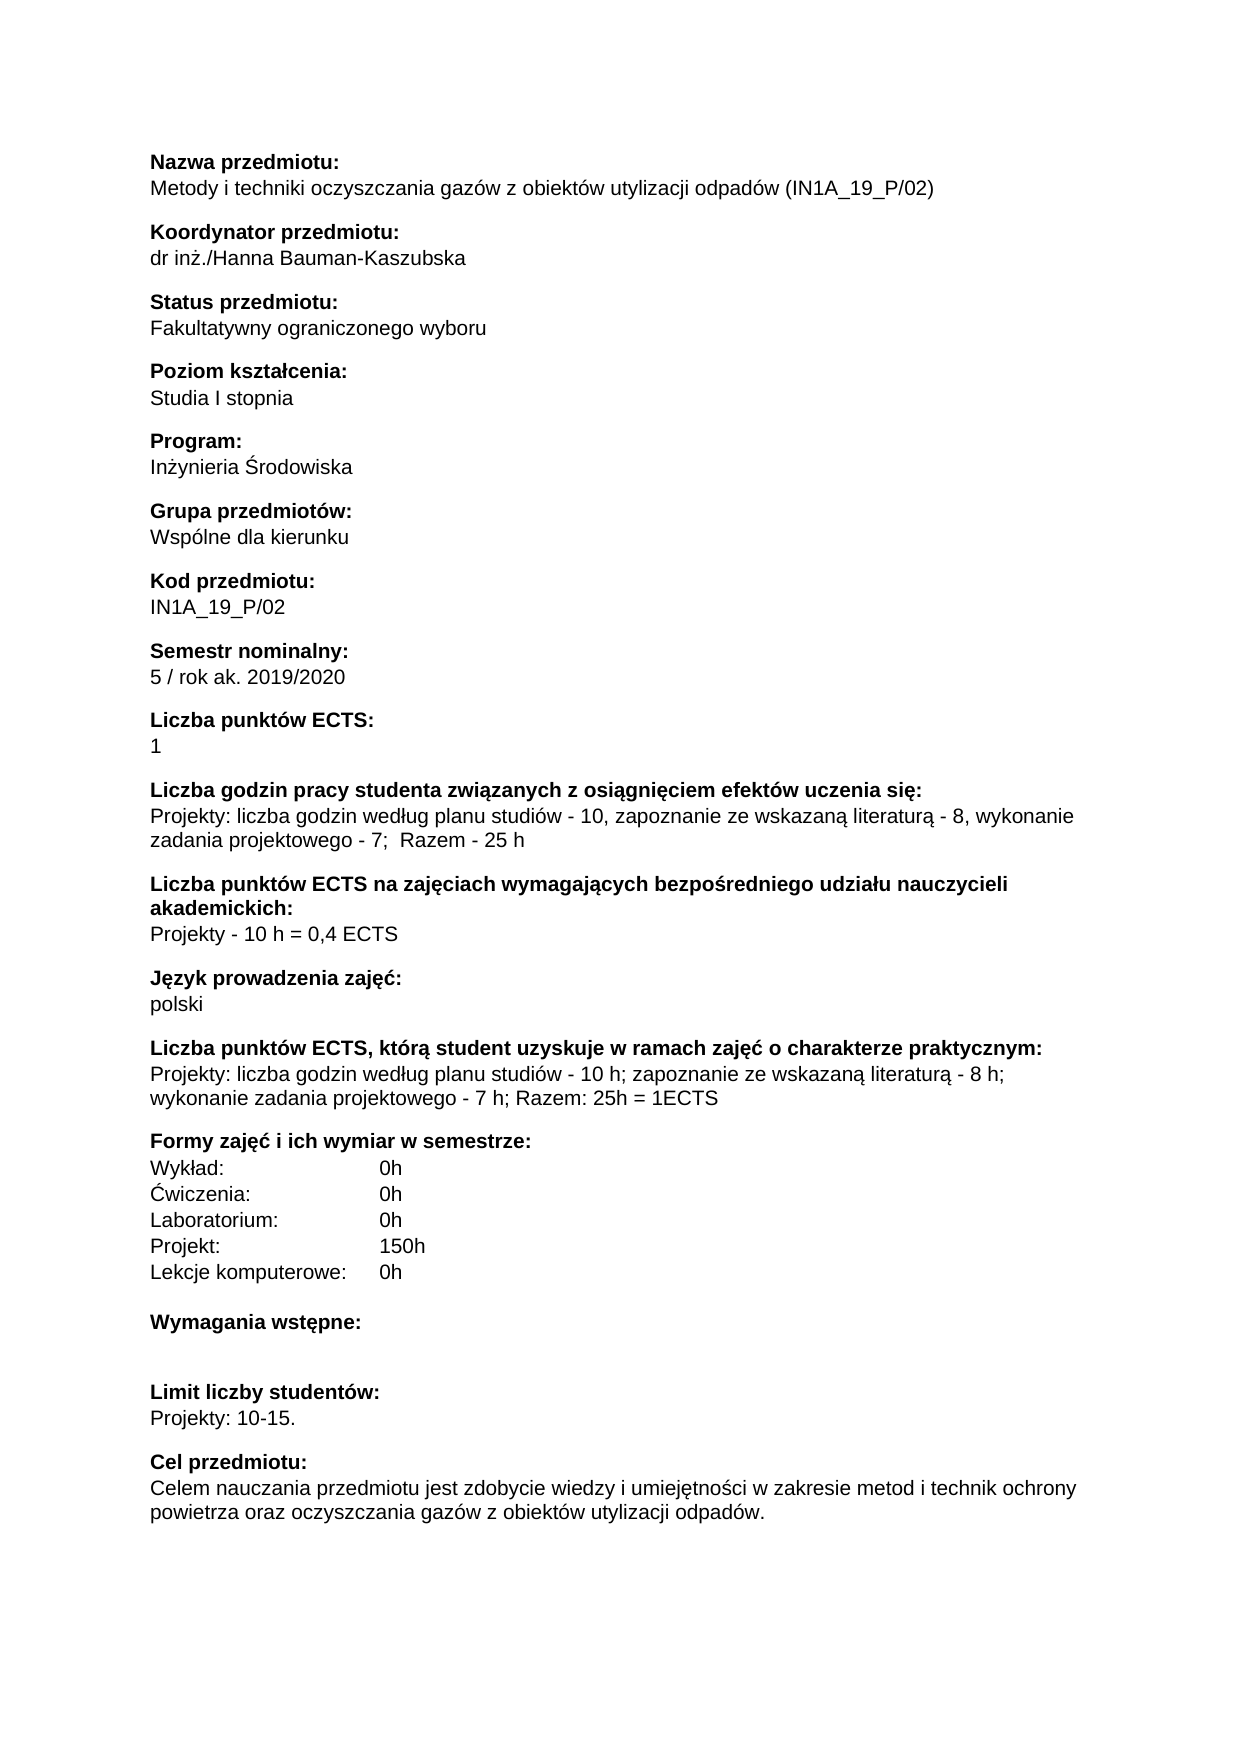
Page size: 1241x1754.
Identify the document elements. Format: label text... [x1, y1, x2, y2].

text Projekty: liczba godzin według planu studiów - 10 h; zapoznanie ze wskazaną literaturą - 8 h; wykonanie zadania projektowego - 7 h; Razem: 25h = 1ECTS [150, 1061, 1090, 1109]
text Status przedmiotu: [150, 289, 1090, 313]
table_header Wykład: [140, 1156, 367, 1180]
text Projekty: 10-15. [150, 1406, 1090, 1430]
text Koordynator przedmiotu: [150, 220, 1090, 244]
table_header 0h [369, 1156, 597, 1180]
table_cell Ćwiczenia: [140, 1182, 367, 1206]
text Limit liczby studentów: [150, 1380, 1090, 1404]
text Semestr nominalny: [150, 638, 1090, 662]
text 1 [150, 734, 1090, 758]
text Studia I stopnia [150, 385, 1090, 409]
table_cell Laboratorium: [140, 1208, 367, 1232]
text polski [150, 992, 1090, 1016]
table_cell 0h [369, 1180, 597, 1206]
text Celem nauczania przedmiotu jest zdobycie wiedzy i umiejętności w zakresie metod i technik ochrony powietrza oraz oczyszczania gazów z obiektów utylizacji odpadów. [150, 1476, 1090, 1523]
text Program: [150, 429, 1090, 453]
text Kod przedmiotu: [150, 569, 1090, 593]
text 5 / rok ak. 2019/2020 [150, 664, 1090, 688]
text dr inż./Hanna Bauman-Kaszubska [150, 246, 1090, 270]
table_cell Lekcje komputerowe: [140, 1260, 367, 1284]
text Liczba punktów ECTS na zajęciach wymagających bezpośredniego udziału nauczycieli akademickich: [150, 872, 1090, 920]
text Liczba godzin pracy studenta związanych z osiągnięciem efektów uczenia się: [150, 778, 1090, 802]
text Wymagania wstępne: [150, 1310, 1090, 1334]
text Poziom kształcenia: [150, 359, 1090, 383]
text IN1A_19_P/02 [150, 595, 1090, 619]
table_cell 150h [369, 1232, 597, 1258]
text Wspólne dla kierunku [150, 525, 1090, 549]
text Formy zajęć i ich wymiar w semestrze: [150, 1129, 1090, 1153]
text Inżynieria Środowiska [150, 455, 1090, 479]
text Metody i techniki oczyszczania gazów z obiektów utylizacji odpadów (IN1A_19_P/02) [150, 176, 1090, 200]
text Liczba punktów ECTS: [150, 708, 1090, 732]
text Projekty - 10 h = 0,4 ECTS [150, 922, 1090, 946]
table_cell Projekt: [140, 1234, 367, 1258]
text Liczba punktów ECTS, którą student uzyskuje w ramach zajęć o charakterze praktycznym: [150, 1035, 1090, 1059]
text Grupa przedmiotów: [150, 499, 1090, 523]
text Język prowadzenia zajęć: [150, 966, 1090, 989]
text Fakultatywny ograniczonego wyboru [150, 316, 1090, 339]
table_cell 0h [369, 1258, 597, 1284]
table_cell 0h [369, 1206, 597, 1232]
text Nazwa przedmiotu: [150, 150, 1090, 174]
text Cel przedmiotu: [150, 1449, 1090, 1473]
text Projekty: liczba godzin według planu studiów - 10, zapoznanie ze wskazaną literaturą - 8, wykonanie zadania projektowego - 7; Razem - 25 h [150, 804, 1090, 852]
